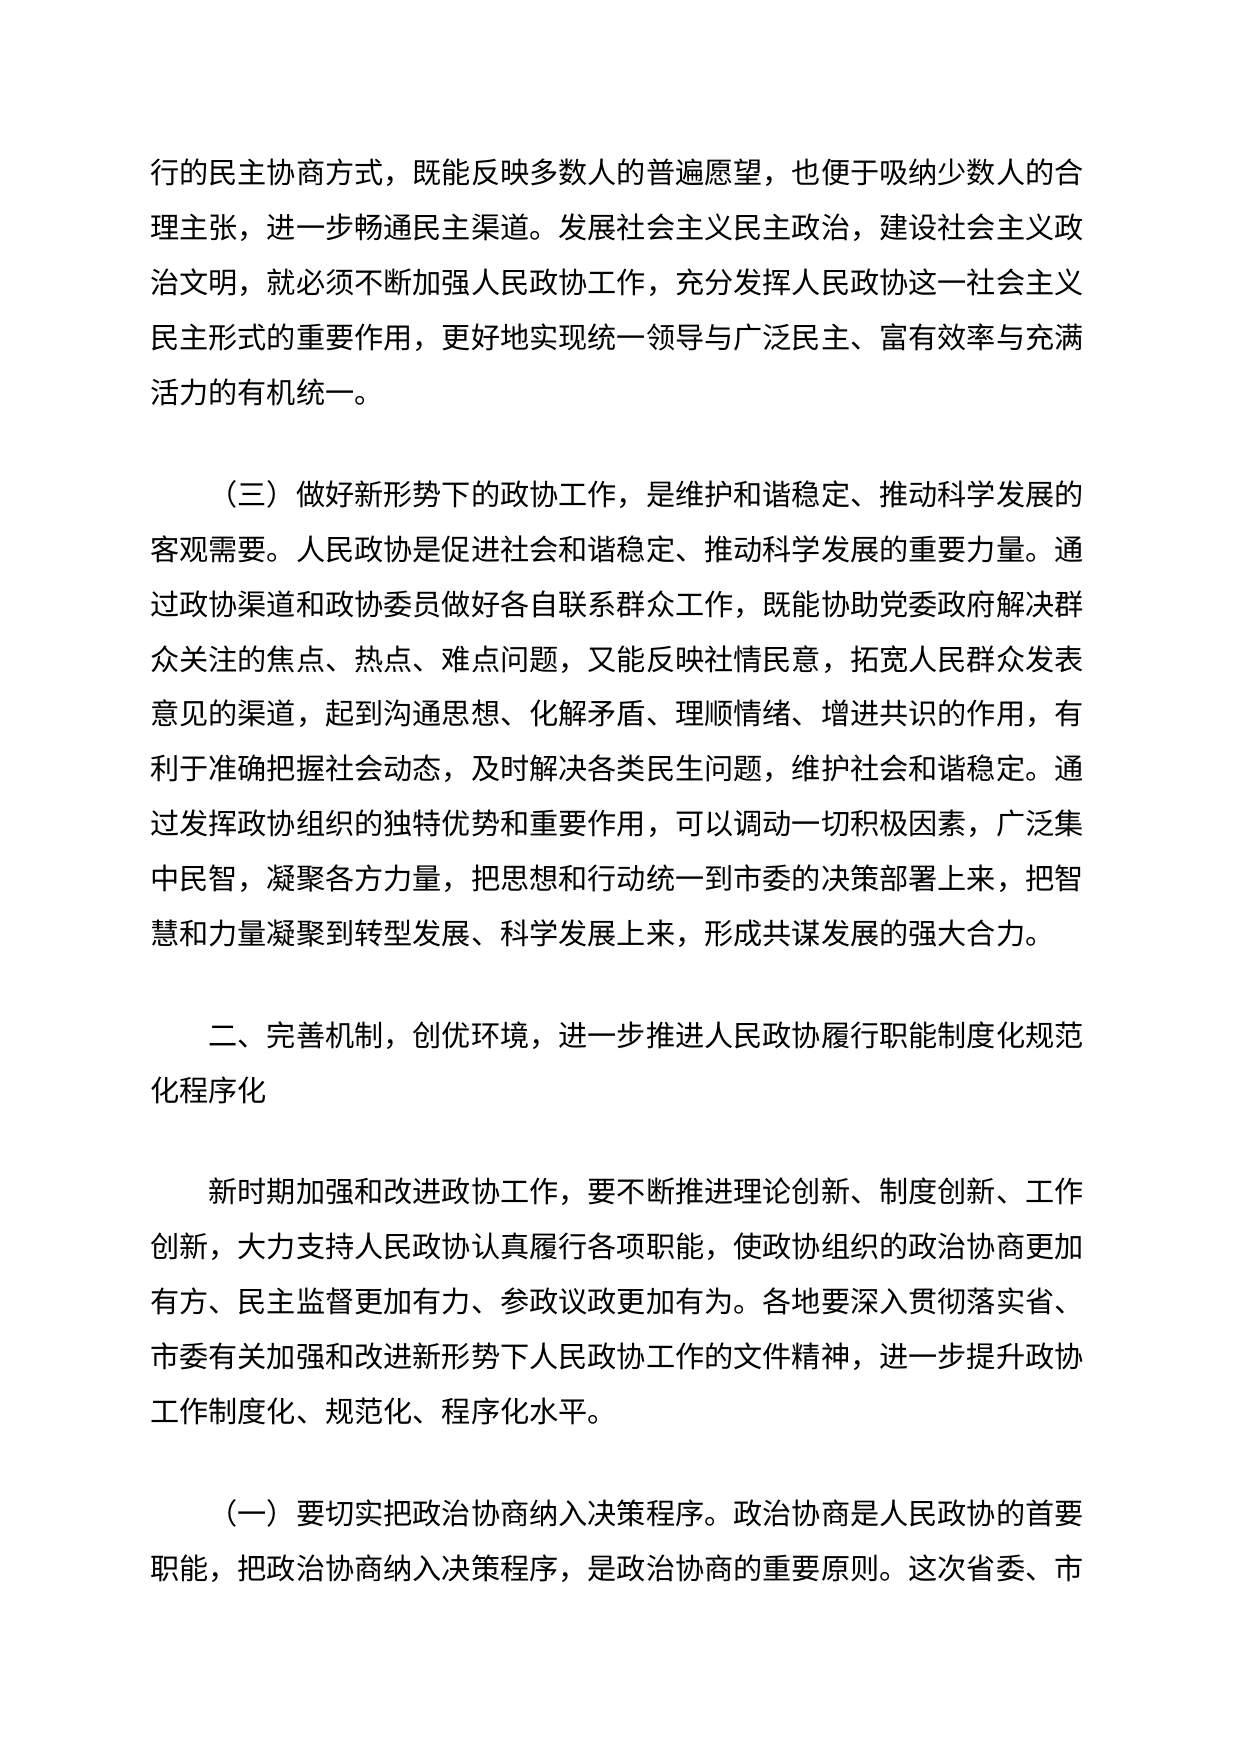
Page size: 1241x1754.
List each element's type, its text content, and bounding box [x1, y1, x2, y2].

text 新时期加强和改进政协工作，要不断推进理论创新、制度创新、工作创新，大力支持人民政协认真履行各项职能，使政协组织的政治协商更加有方、民主监督更加有力、参政议政更加有为。各地要深入贯彻落实省、市委有关加强和改进新形势下人民政协工作的文件精神，进一步提升政协工作制度化、规范化、程序化水平。 [150, 1169, 1090, 1431]
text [150, 1490, 1090, 1587]
text 二、完善机制，创优环境，进一步推进人民政协履行职能制度化规范化程序化 [150, 1012, 1090, 1109]
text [150, 150, 1090, 412]
text （三）做好新形势下的政协工作，是维护和谐稳定、推动科学发展的客观需要。人民政协是促进社会和谐稳定、推动科学发展的重要力量。通过政协渠道和政协委员做好各自联系群众工作，既能协助党委政府解决群众关注的焦点、热点、难点问题，又能反映社情民意，拓宽人民群众发表意见的渠道，起到沟通思想、化解矛盾、理顺情绪、增进共识的作用，有利于准确把握社会动态，及时解决各类民生问题，维护社会和谐稳定。通过发挥政协组织的独特优势和重要作用，可以调动一切积极因素，广泛集中民智，凝聚各方力量，把思想和行动统一到市委的决策部署上来，把智慧和力量凝聚到转型发展、科学发展上来，形成共谋发展的强大合力。 [150, 471, 1090, 953]
